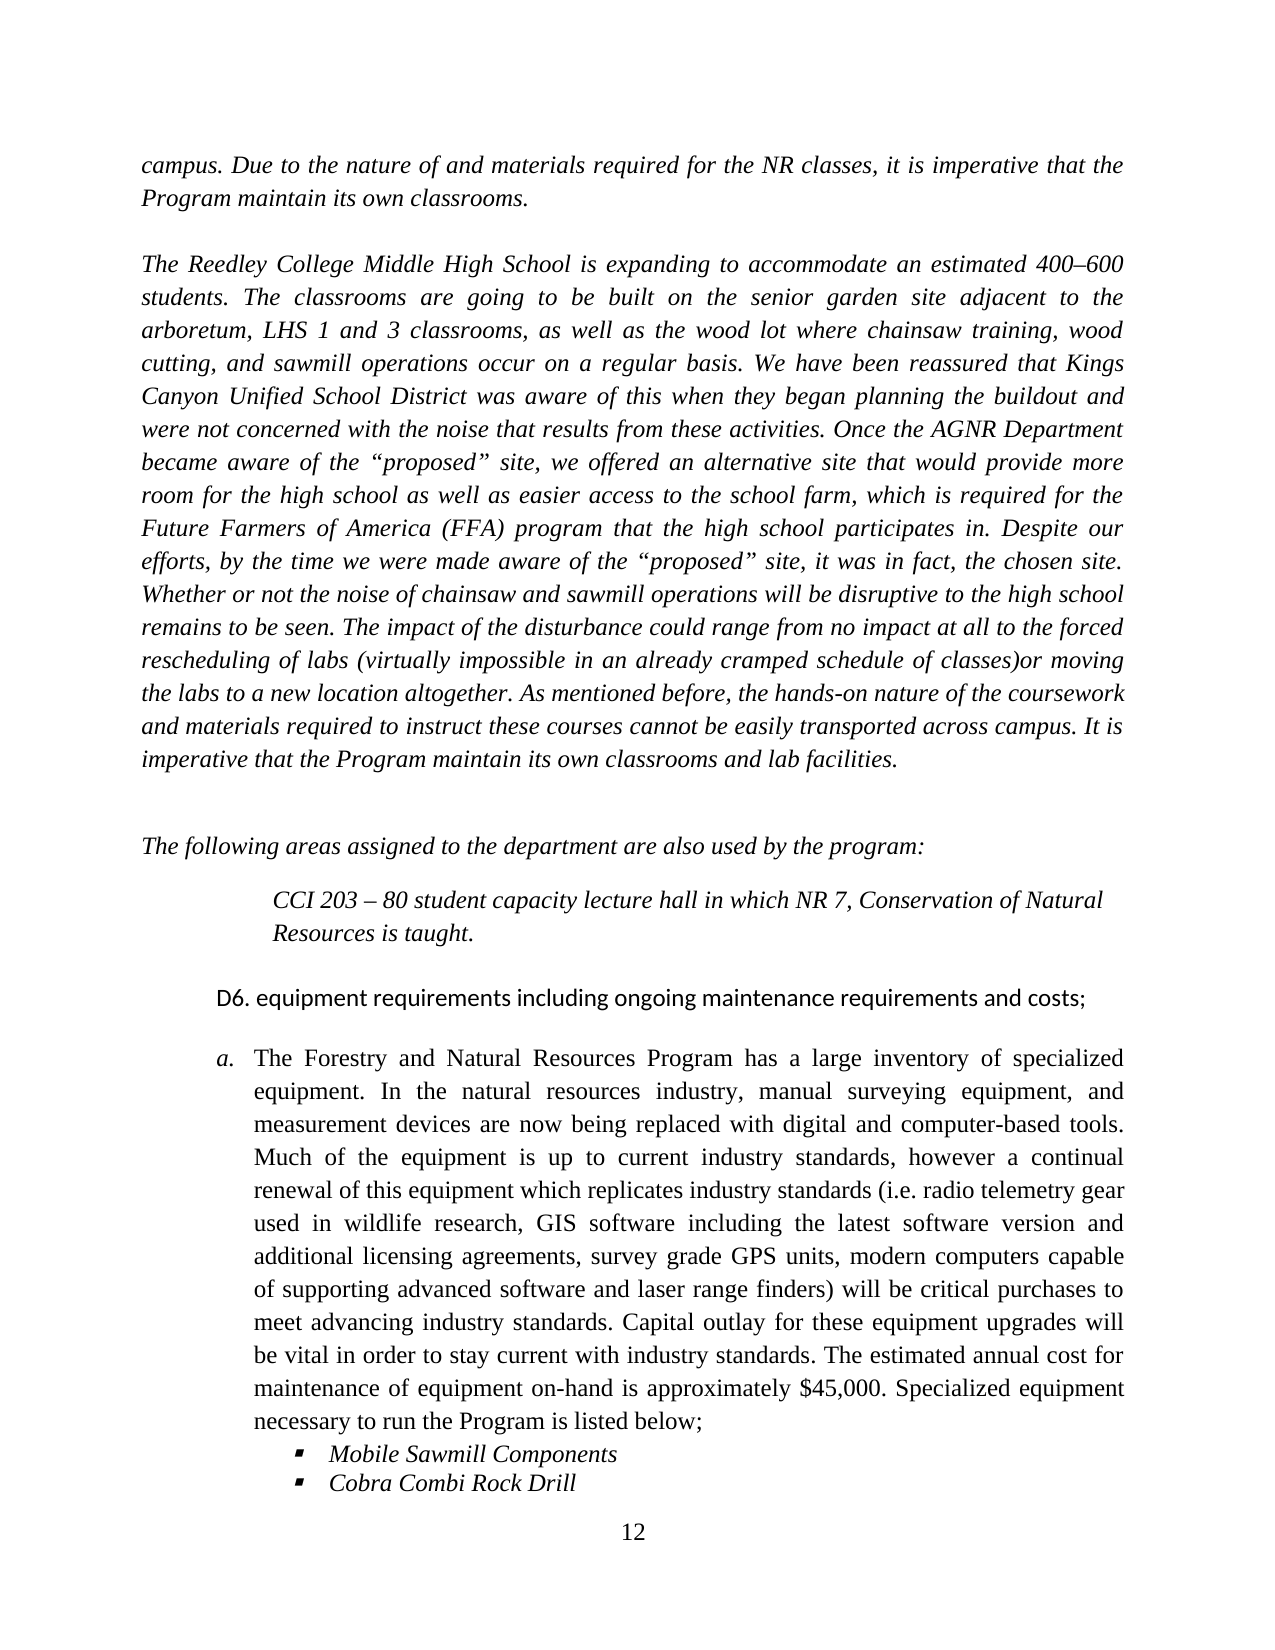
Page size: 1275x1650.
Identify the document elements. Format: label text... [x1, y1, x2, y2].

text D6. equipment requirements including ongoing maintenance requirements and costs; [216, 982, 1125, 1012]
